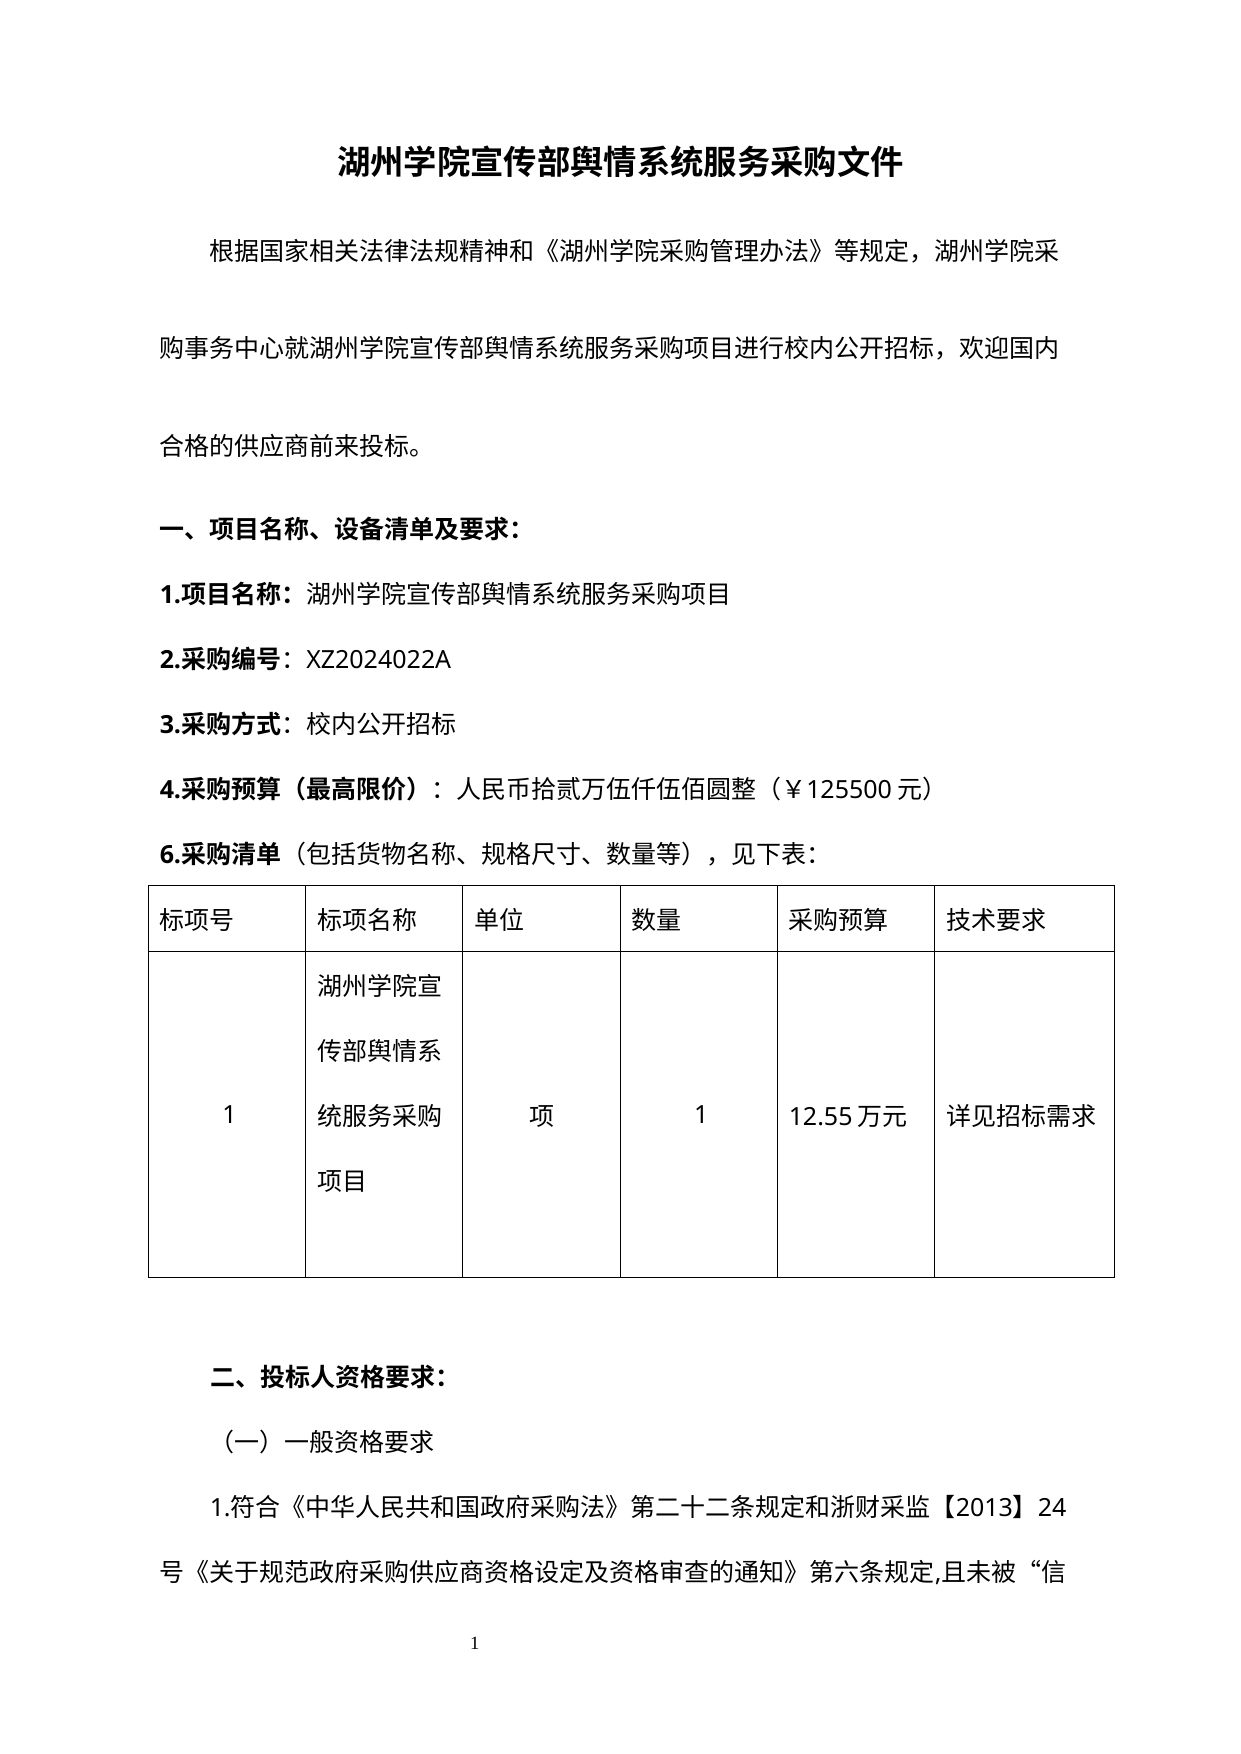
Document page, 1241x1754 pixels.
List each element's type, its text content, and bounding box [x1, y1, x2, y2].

table_header 技术要求 [935, 886, 1114, 951]
text 湖州学院宣传部舆情系统服务采购文件 [159, 127, 1081, 192]
table_cell 湖州学院宣传部舆情系统服务采购项目 [306, 952, 462, 1277]
table_header 采购预算 [778, 886, 934, 951]
subtitle （一）一般资格要求 [159, 1408, 1081, 1473]
table_header 单位 [463, 886, 620, 951]
table_header 标项号 [149, 886, 305, 951]
table_cell 详见招标需求 [935, 952, 1114, 1277]
text 4.采购预算（最高限价）：人民币拾贰万伍仟伍佰圆整（￥125500元） [159, 755, 1081, 820]
text 二、投标人资格要求： [159, 1343, 1081, 1408]
table_cell 12.55万元 [778, 952, 934, 1277]
table_header 标项名称 [306, 886, 462, 951]
text 6.采购清单（包括货物名称、规格尺寸、数量等），见下表： [159, 820, 1081, 885]
text 2.采购编号：XZ2024022A [159, 625, 1081, 690]
table_cell 1 [621, 952, 777, 1277]
text 根据国家相关法律法规精神和《湖州学院采购管理办法》等规定，湖州学院采购事务中心就湖州学院宣传部舆情系统服务采购项目进行校内公开招标，欢迎国内合格的供应商前来投标。 [159, 217, 1081, 477]
table_cell 1 [149, 952, 305, 1277]
table_header 数量 [621, 886, 777, 951]
table_cell 项 [463, 952, 620, 1277]
text 一、项目名称、设备清单及要求： [159, 495, 1081, 560]
text 3.采购方式：校内公开招标 [159, 690, 1081, 755]
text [159, 1473, 1081, 1603]
text 1.项目名称：湖州学院宣传部舆情系统服务采购项目 [159, 560, 1081, 625]
